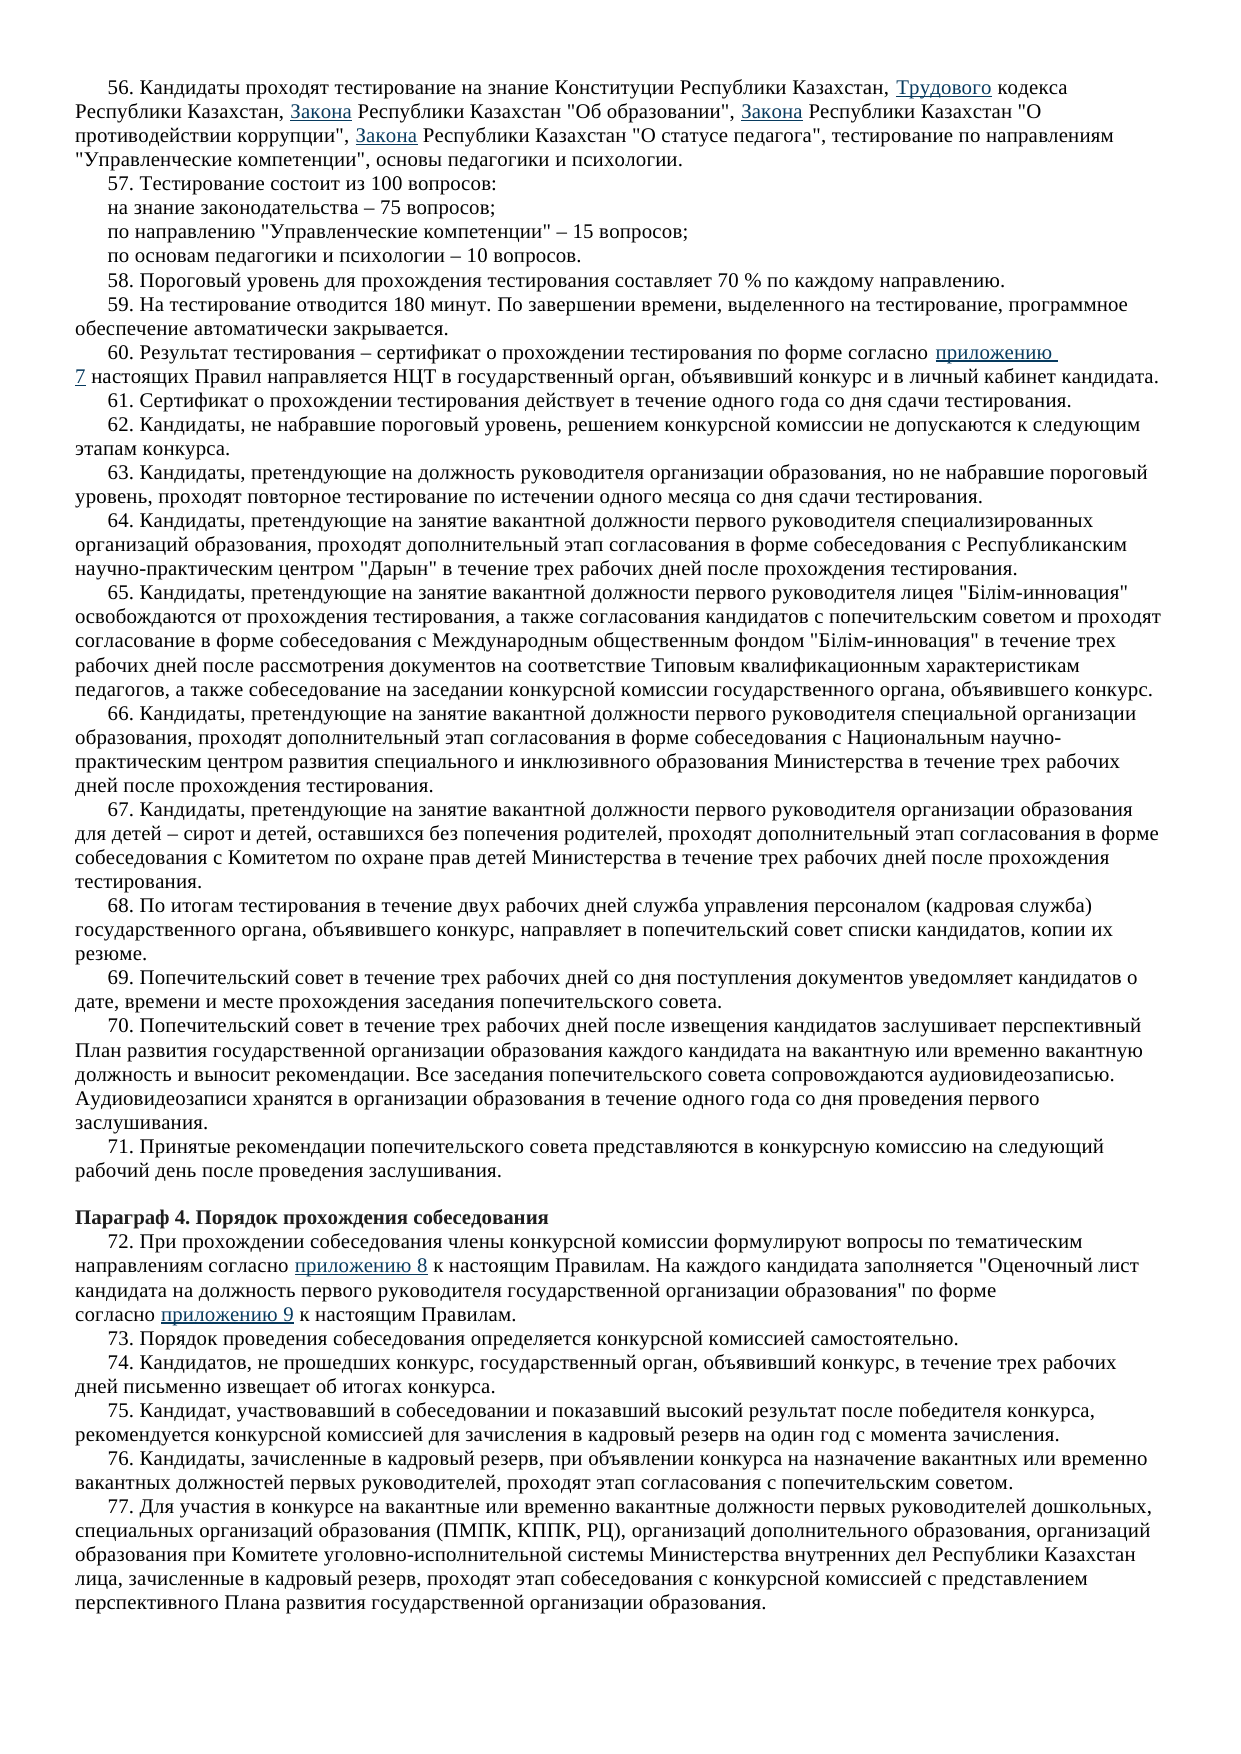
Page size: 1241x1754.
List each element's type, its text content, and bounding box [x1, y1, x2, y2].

text 67. Кандидаты, претендующие на занятие вакантной должности первого руководителя организации образования для детей – сирот и детей, оставшихся без попечения родителей, проходят дополнительный этап согласования в форме собеседования с Комитетом по охране прав детей Министерства в течение трех рабочих дней после прохождения тестирования. [75, 797, 1165, 893]
text 65. Кандидаты, претендующие на занятие вакантной должности первого руководителя лицея "Білім-инновация" освобождаются от прохождения тестирования, а также согласования кандидатов с попечительским советом и проходят согласование в форме собеседования с Международным общественным фондом "Білім-инновация" в течение трех рабочих дней после рассмотрения документов на соответствие Типовым квалификационным характеристикам педагогов, а также собеседование на заседании конкурсной комиссии государственного органа, объявившего конкурс. [75, 580, 1165, 701]
text 71. Принятые рекомендации попечительского совета представляются в конкурсную комиссию на следующий рабочий день после проведения заслушивания. [75, 1134, 1165, 1182]
text 76. Кандидаты, зачисленные в кадровый резерв, при объявлении конкурса на назначение вакантных или временно вакантных должностей первых руководителей, проходят этап согласования с попечительским советом. [75, 1446, 1165, 1494]
text 57. Тестирование состоит из 100 вопросов: [75, 171, 1165, 195]
text по основам педагогики и психологии – 10 вопросов. [75, 243, 1165, 267]
text на знание законодательства – 75 вопросов; [75, 195, 1165, 219]
text 61. Сертификат о прохождении тестирования действует в течение одного года со дня сдачи тестирования. [75, 388, 1165, 412]
text 72. При прохождении собеседования члены конкурсной комиссии формулируют вопросы по тематическим направлениям согласно приложению 8 к настоящим Правилам. На каждого кандидата заполняется "Оценочный лист кандидата на должность первого руководителя государственной организации образования" по форме согласно приложению 9 к настоящим Правилам. [75, 1229, 1165, 1326]
text 60. Результат тестирования – сертификат о прохождении тестирования по форме согласно приложению 7 настоящих Правил направляется НЦТ в государственный орган, объявивший конкурс и в личный кабинет кандидата. [75, 340, 1165, 388]
text 59. На тестирование отводится 180 минут. По завершении времени, выделенного на тестирование, программное обеспечение автоматически закрывается. [75, 292, 1165, 340]
text 58. Пороговый уровень для прохождения тестирования составляет 70 % по каждому направлению. [75, 267, 1165, 292]
text Параграф 4. Порядок прохождения собеседования [75, 1205, 1165, 1229]
text 77. Для участия в конкурсе на вакантные или временно вакантные должности первых руководителей дошкольных, специальных организаций образования (ПМПК, КППК, РЦ), организаций дополнительного образования, организаций образования при Комитете уголовно-исполнительной системы Министерства внутренних дел Республики Казахстан лица, зачисленные в кадровый резерв, проходят этап собеседования с конкурсной комиссией с представлением перспективного Плана развития государственной организации образования. [75, 1494, 1165, 1614]
text 70. Попечительский совет в течение трех рабочих дней после извещения кандидатов заслушивает перспективный План развития государственной организации образования каждого кандидата на вакантную или временно вакантную должность и выносит рекомендации. Все заседания попечительского совета сопровождаются аудиовидеозаписью. Аудиовидеозаписи хранятся в организации образования в течение одного года со дня проведения первого заслушивания. [75, 1013, 1165, 1134]
text 74. Кандидатов, не прошедших конкурс, государственный орган, объявивший конкурс, в течение трех рабочих дней письменно извещает об итогах конкурса. [75, 1350, 1165, 1398]
text 56. Кандидаты проходят тестирование на знание Конституции Республики Казахстан, Трудового кодекса Республики Казахстан, Закона Республики Казахстан "Об образовании", Закона Республики Казахстан "О противодействии коррупции", Закона Республики Казахстан "О статусе педагога", тестирование по направлениям "Управленческие компетенции", основы педагогики и психологии. [75, 75, 1165, 171]
text 62. Кандидаты, не набравшие пороговый уровень, решением конкурсной комиссии не допускаются к следующим этапам конкурса. [75, 412, 1165, 460]
text 69. Попечительский совет в течение трех рабочих дней со дня поступления документов уведомляет кандидатов о дате, времени и месте прохождения заседания попечительского совета. [75, 965, 1165, 1013]
text 73. Порядок проведения собеседования определяется конкурсной комиссией самостоятельно. [75, 1326, 1165, 1350]
text 75. Кандидат, участвовавший в собеседовании и показавший высокий результат после победителя конкурса, рекомендуется конкурсной комиссией для зачисления в кадровый резерв на один год с момента зачисления. [75, 1398, 1165, 1446]
text 68. По итогам тестирования в течение двух рабочих дней служба управления персоналом (кадровая служба) государственного органа, объявившего конкурс, направляет в попечительский совет списки кандидатов, копии их резюме. [75, 893, 1165, 965]
text по направлению "Управленческие компетенции" – 15 вопросов; [75, 219, 1165, 243]
text 63. Кандидаты, претендующие на должность руководителя организации образования, но не набравшие пороговый уровень, проходят повторное тестирование по истечении одного месяца со дня сдачи тестирования. [75, 460, 1165, 508]
text 64. Кандидаты, претендующие на занятие вакантной должности первого руководителя специализированных организаций образования, проходят дополнительный этап согласования в форме собеседования с Республиканским научно-практическим центром "Дарын" в течение трех рабочих дней после прохождения тестирования. [75, 508, 1165, 580]
text 66. Кандидаты, претендующие на занятие вакантной должности первого руководителя специальной организации образования, проходят дополнительный этап согласования в форме собеседования с Национальным научно-практическим центром развития специального и инклюзивного образования Министерства в течение трех рабочих дней после прохождения тестирования. [75, 701, 1165, 797]
